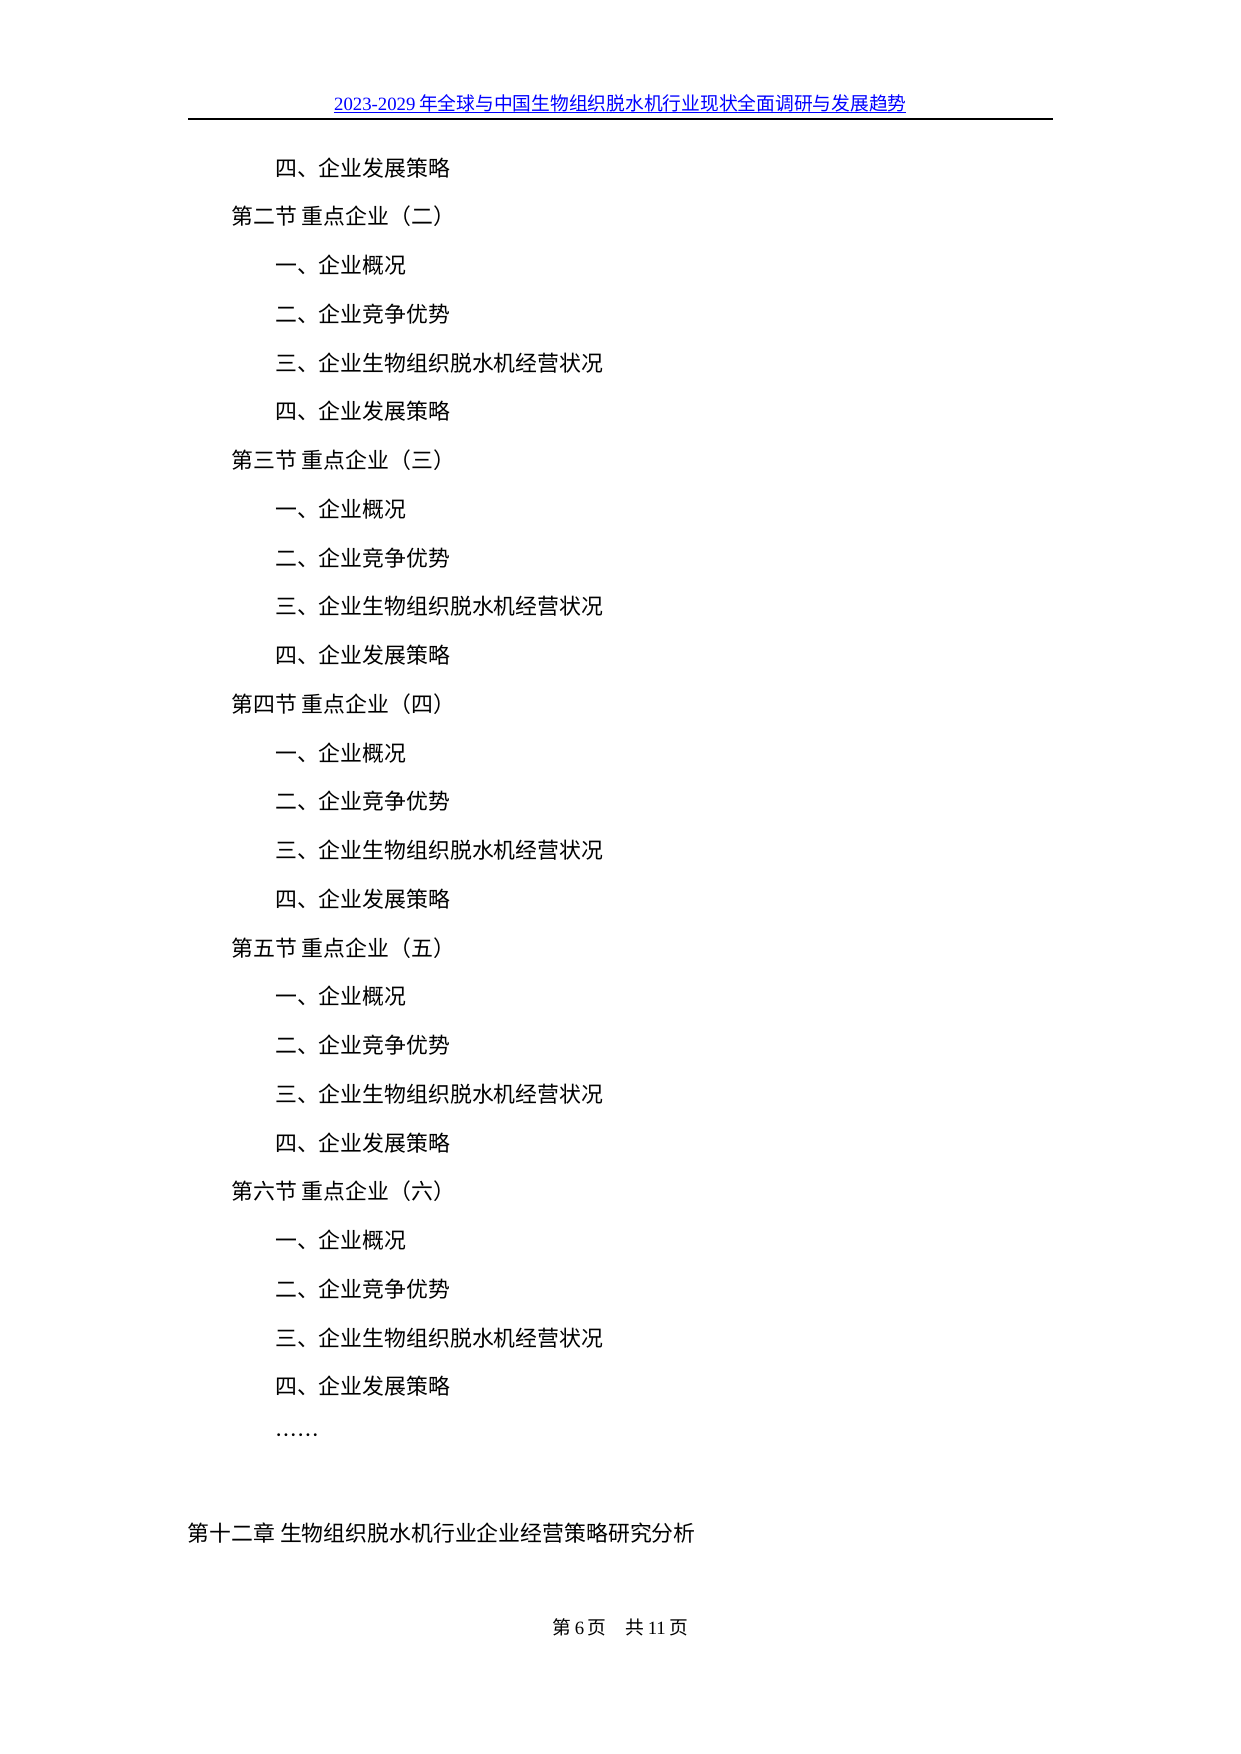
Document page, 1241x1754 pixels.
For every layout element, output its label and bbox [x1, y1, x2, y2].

text [187, 150, 1053, 1548]
